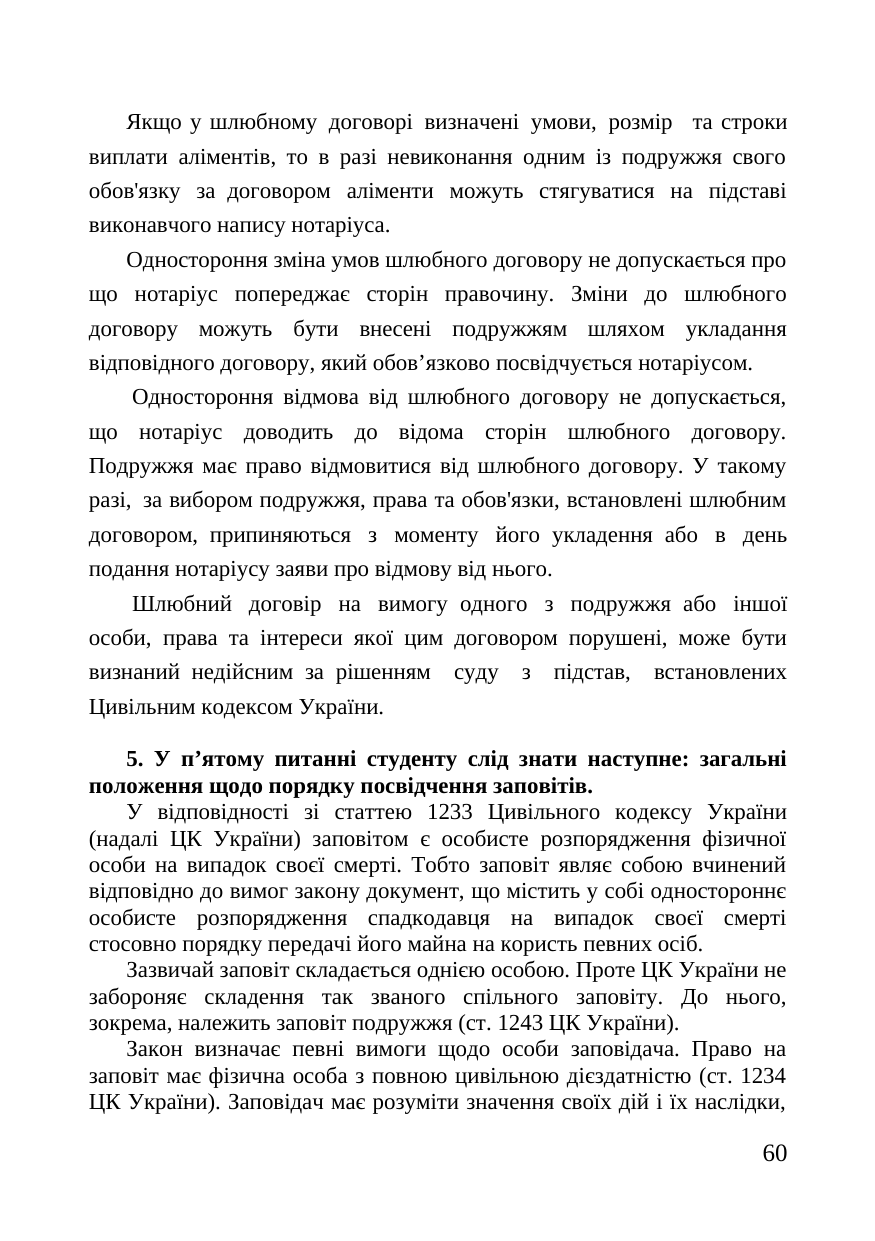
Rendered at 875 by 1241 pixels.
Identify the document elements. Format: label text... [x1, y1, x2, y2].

text 5. У п’ятому питанні студенту слід знати наступне: загальні положення щодо порядку посвідчення заповітів. [89, 746, 787, 798]
text У відповідності зі статтею 1233 Цивільного кодексу України (надалі ЦК України) заповітом є особисте розпорядження фізичної особи на випадок своєї смерті. Тобто заповіт являє собою вчинений відповідно до вимог закону документ, що містить у собі одностороннє особисте розпорядження спадкодавця на випадок своєї смерті стосовно порядку передачі його майна на користь певних осіб. [89, 798, 787, 956]
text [89, 1035, 787, 1114]
text Якщо у шлюбному договорі визначені умови, розмір та строки виплати аліментів, то в разі невиконання одним із подружжя свого обов'язку за договором аліменти можуть стягуватися на підставі виконавчого напису нотаріуса. [89, 100, 787, 238]
text Одностороння зміна умов шлюбного договору не допускається про що нотаріус попереджає сторін правочину. Зміни до шлюбного договору можуть бути внесені подружжям шляхом укладання відповідного договору, який обов’язково посвідчується нотаріусом. [89, 238, 787, 375]
text Одностороння відмова від шлюбного договору не допускається, що нотаріус доводить до відома сторін шлюбного договору. Подружжя має право відмовитися від шлюбного договору. У такому разі, за вибором подружжя, права та обов'язки, встановлені шлюбним договором, припиняються з моменту його укладення або в день подання нотаріусу заяви про відмову від нього. [89, 375, 787, 582]
text Зазвичай заповіт складається однією особою. Проте ЦК України не забороняє складення так званого спільного заповіту. До нього, зокрема, належить заповіт подружжя (ст. 1243 ЦК України). [89, 956, 787, 1035]
text Шлюбний договір на вимогу одного з подружжя або іншої особи, права та інтереси якої цим договором порушені, може бути визнаний недійсним за рішенням суду з підстав, встановлених Цивільним кодексом України. [89, 582, 787, 719]
